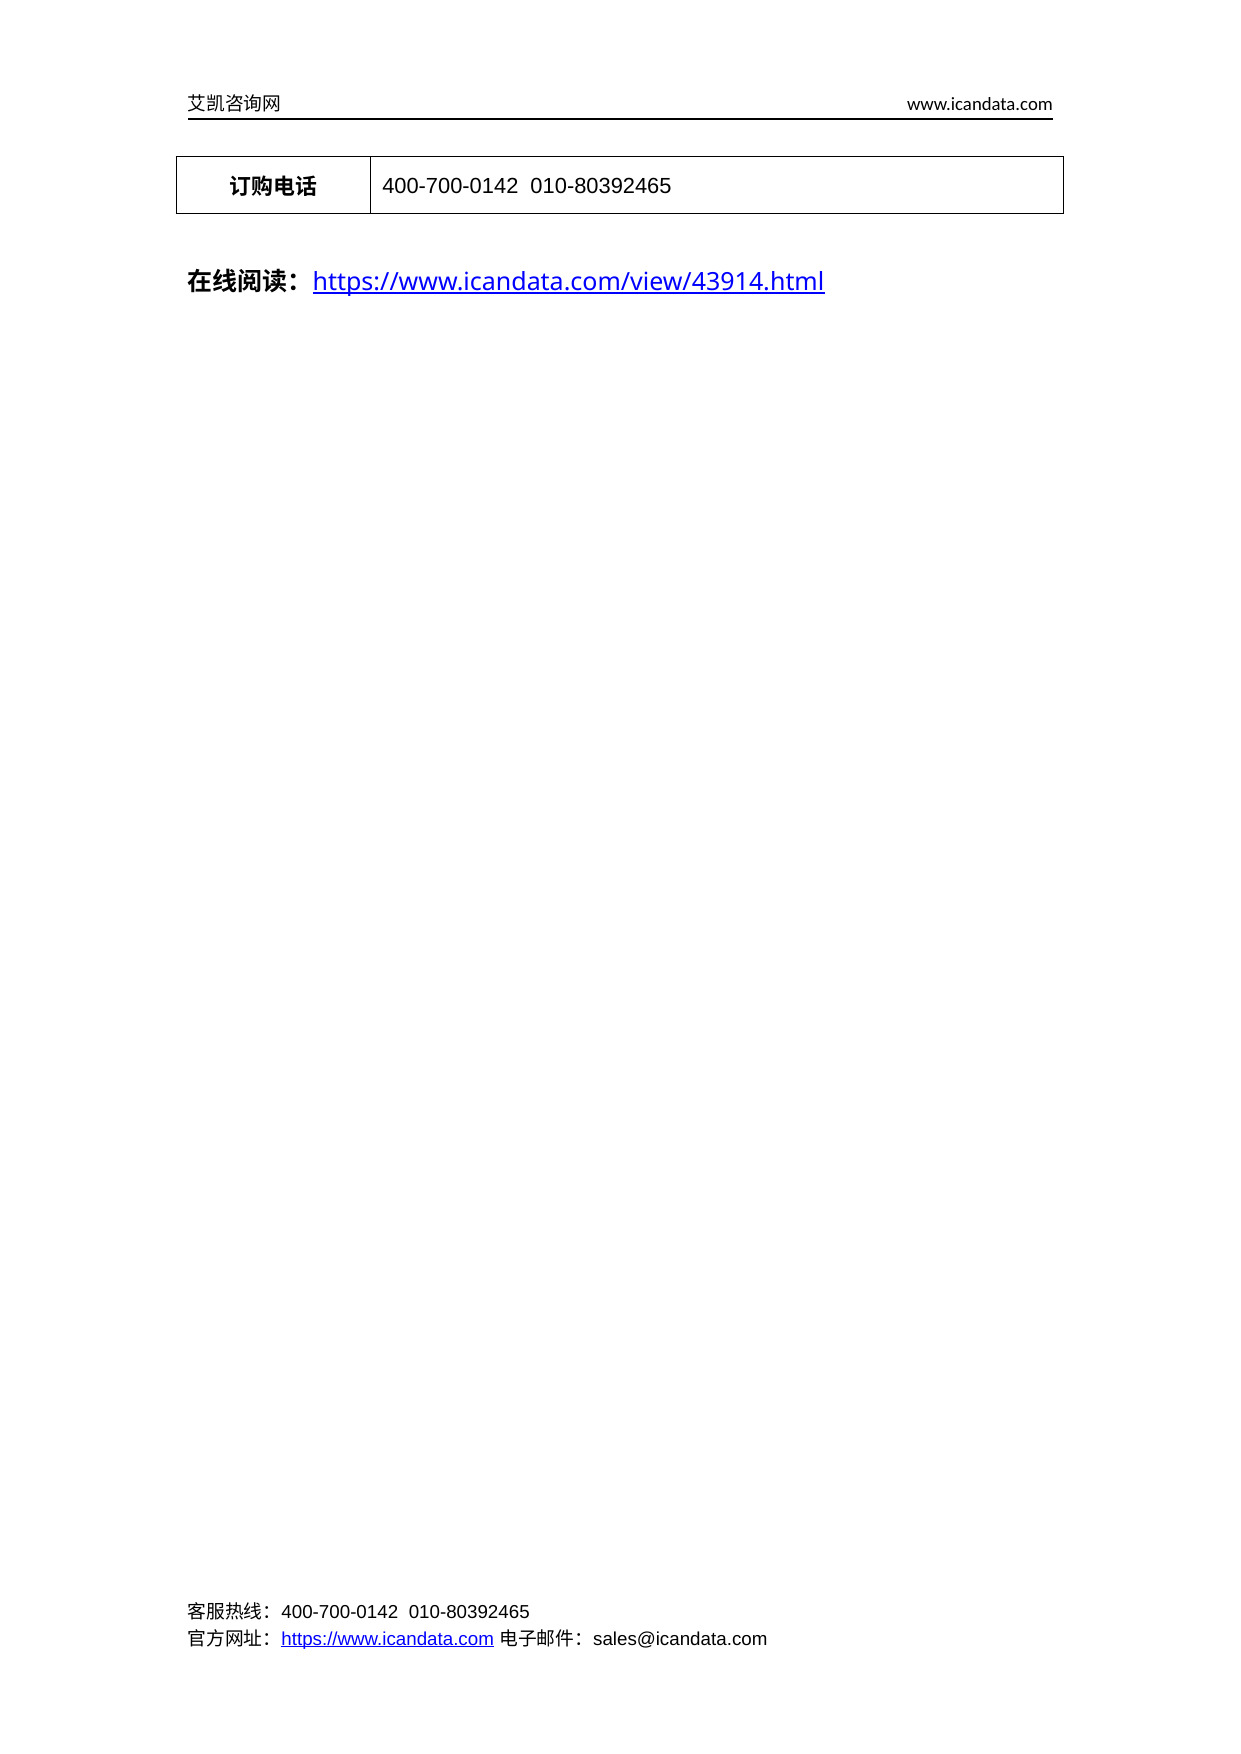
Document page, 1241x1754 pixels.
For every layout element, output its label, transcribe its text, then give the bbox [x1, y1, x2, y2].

text 在线阅读：https://www.icandata.com/view/43914.html [187, 247, 1053, 312]
table_cell 400-700-0142 010-80392465 [371, 157, 1063, 213]
table_cell 订购电话 [177, 157, 370, 213]
